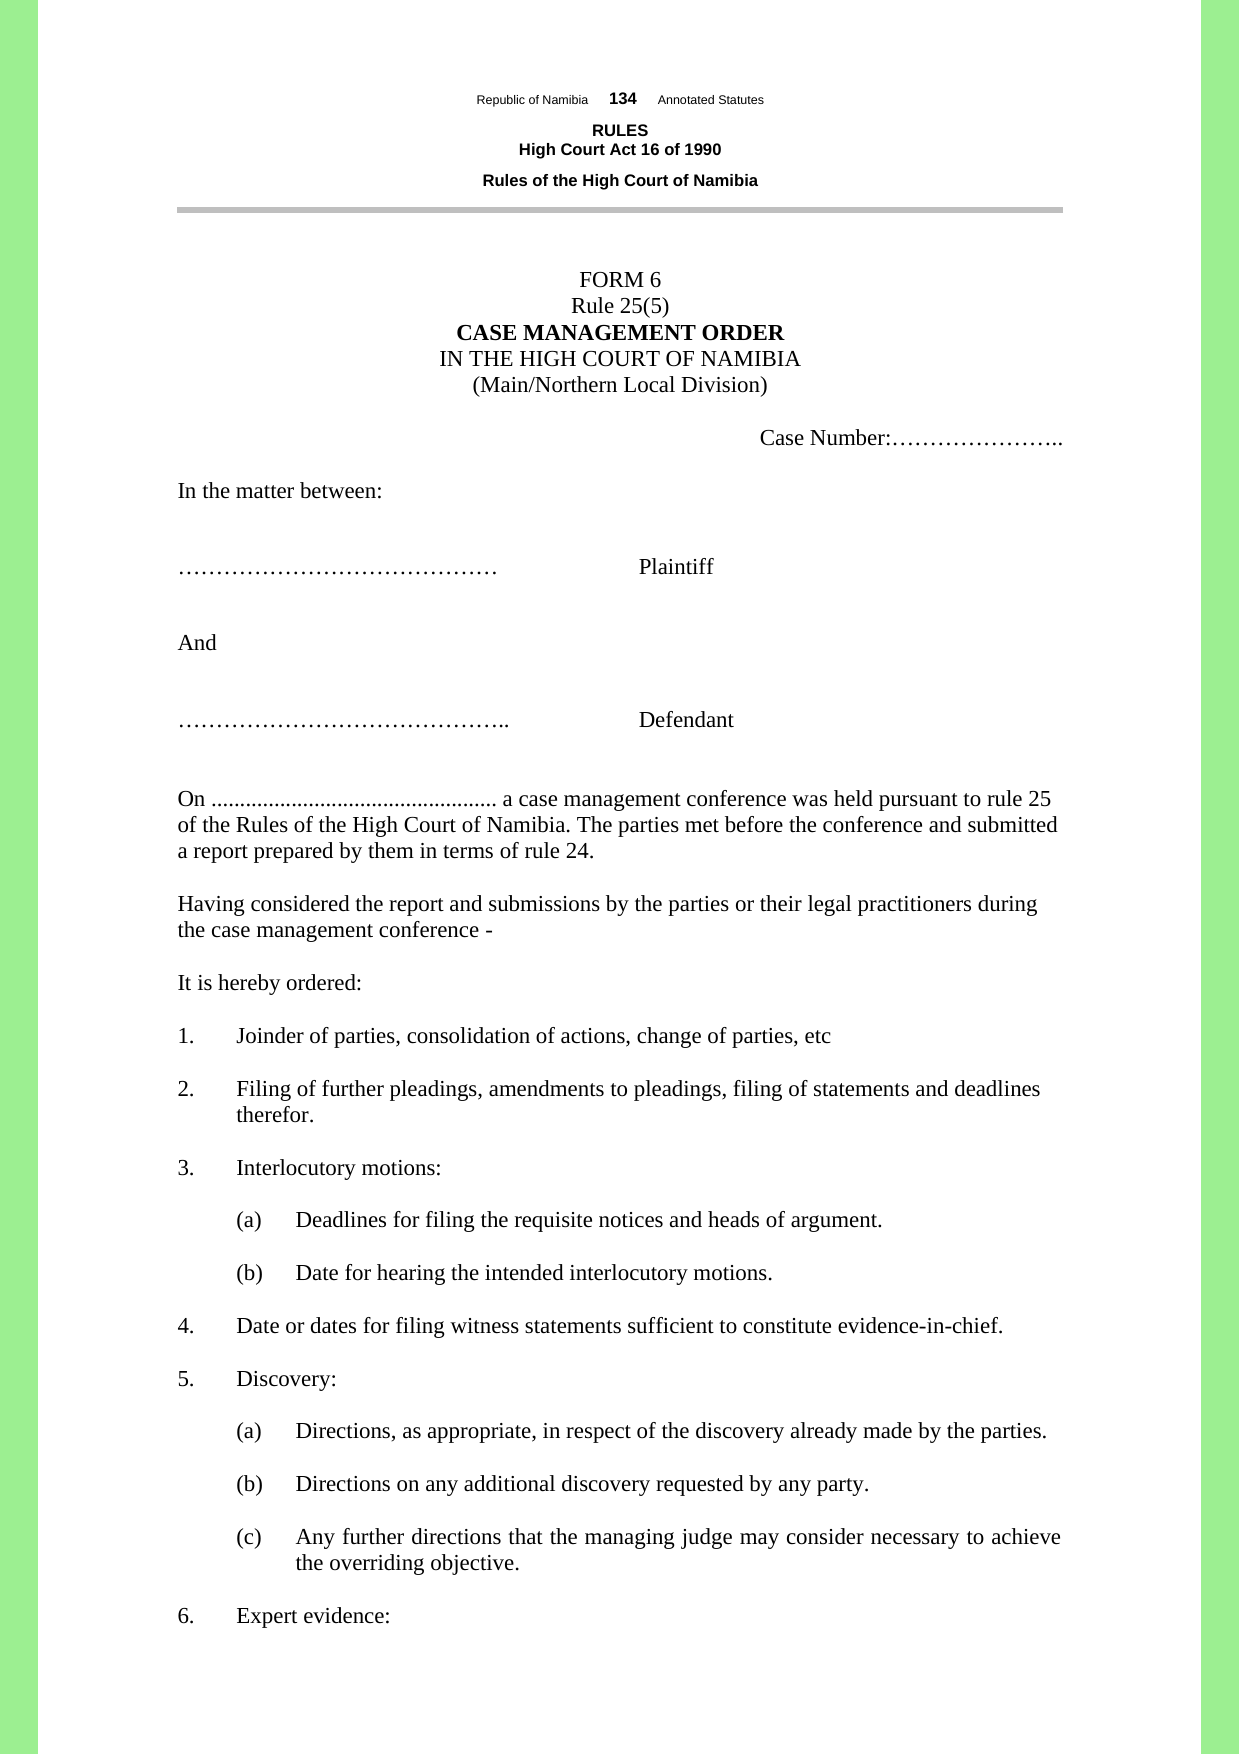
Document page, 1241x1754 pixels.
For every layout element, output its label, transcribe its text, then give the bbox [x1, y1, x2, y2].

text (a) Directions, as appropriate, in respect of the discovery already made by the parties. [236, 1417, 1063, 1444]
text CASE MANAGEMENT ORDER [177, 318, 1063, 345]
text 2. Filing of further pleadings, amendments to pleadings, filing of statements and deadlines therefor. [177, 1075, 1063, 1127]
text It is hereby ordered: [177, 969, 1063, 996]
text IN THE HIGH COURT OF NAMIBIA [177, 345, 1063, 371]
text On .................................................. a case management conference was held pursuant to rule 25 of the Rules of the High Court of Namibia. The parties met before the conference and submitted a report prepared by them in terms of rule 24. [177, 785, 1063, 864]
text In the matter between: [177, 477, 1063, 503]
text 4. Date or dates for filing witness statements sufficient to constitute evidence-in-chief. [177, 1312, 1063, 1338]
text 5. Discovery: [177, 1364, 1063, 1391]
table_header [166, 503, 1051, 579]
text Having considered the report and submissions by the parties or their legal practitioners during the case management conference - [177, 890, 1063, 943]
text (Main/Northern Local Division) [177, 371, 1063, 398]
text FORM 6 [177, 266, 1063, 292]
text 3. Interlocutory motions: [177, 1154, 1063, 1180]
text (b) Directions on any additional discovery requested by any party. [236, 1470, 1063, 1496]
text (b) Date for hearing the intended interlocutory motions. [236, 1259, 1063, 1286]
text (a) Deadlines for filing the requisite notices and heads of argument. [236, 1206, 1063, 1233]
text Case Number:………………….. [177, 424, 1063, 450]
text (c) Any further directions that the managing judge may consider necessary to achieve the overriding objective. [236, 1523, 1063, 1575]
text Rule 25(5) [177, 292, 1063, 318]
text 1. Joinder of parties, consolidation of actions, change of parties, etc [177, 1022, 1063, 1048]
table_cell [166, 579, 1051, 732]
text 6. Expert evidence: [177, 1602, 1063, 1628]
